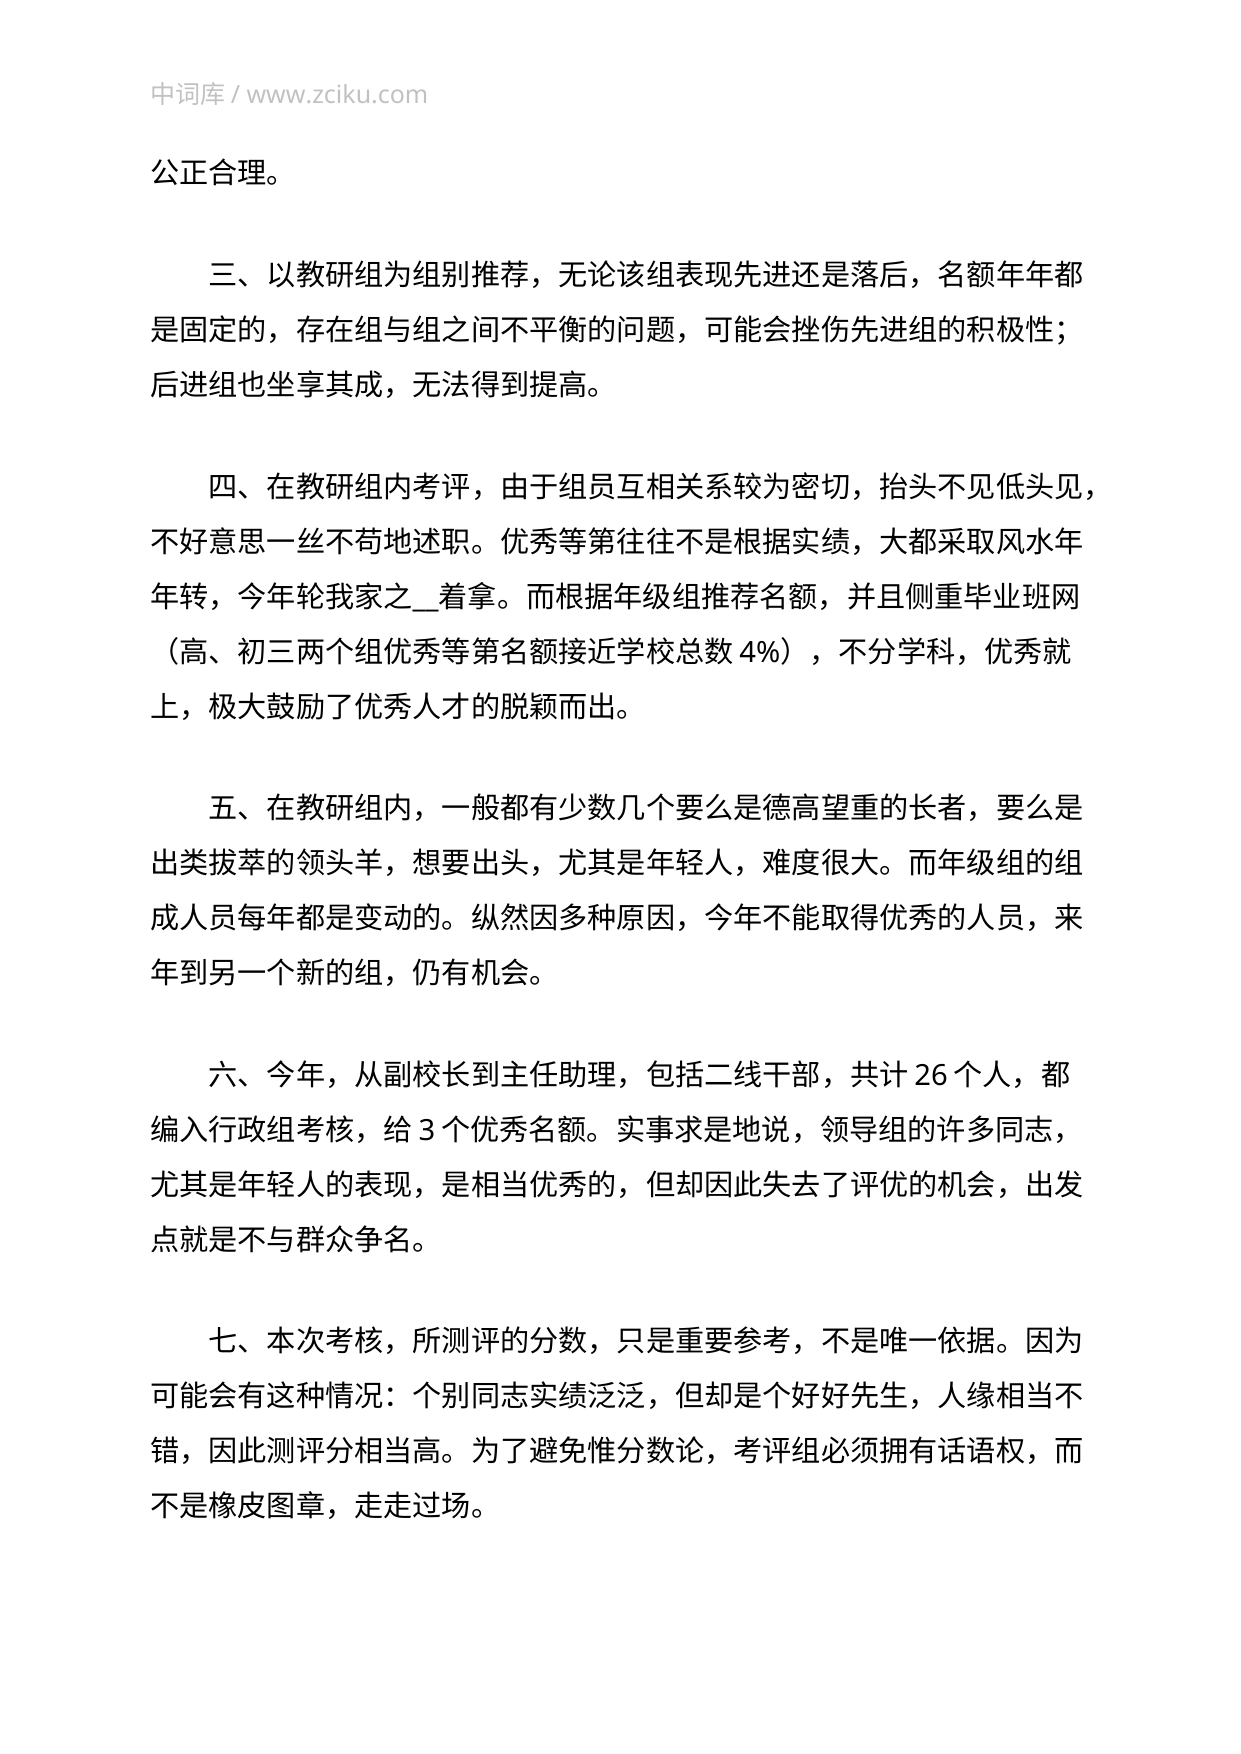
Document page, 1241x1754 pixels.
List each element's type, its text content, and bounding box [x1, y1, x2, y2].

text 七、本次考核，所测评的分数，只是重要参考，不是唯一依据。因为可能会有这种情况：个别同志实绩泛泛，但却是个好好先生，人缘相当不错，因此测评分相当高。为了避免惟分数论，考评组必须拥有话语权，而不是橡皮图章，走走过场。 [150, 1318, 1090, 1525]
text 四、在教研组内考评，由于组员互相关系较为密切，抬头不见低头见，不好意思一丝不苟地述职。优秀等第往往不是根据实绩，大都采取风水年年转，今年轮我家之__着拿。而根据年级组推荐名额，并且侧重毕业班网（高、初三两个组优秀等第名额接近学校总数4%），不分学科，优秀就上，极大鼓励了优秀人才的脱颖而出。 [150, 463, 1090, 725]
text 六、今年，从副校长到主任助理，包括二线干部，共计26个人，都编入行政组考核，给3个优秀名额。实事求是地说，领导组的许多同志，尤其是年轻人的表现，是相当优秀的，但却因此失去了评优的机会，出发点就是不与群众争名。 [150, 1051, 1090, 1258]
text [150, 150, 1090, 192]
text 五、在教研组内，一般都有少数几个要么是德高望重的长者，要么是出类拔萃的领头羊，想要出头，尤其是年轻人，难度很大。而年级组的组成人员每年都是变动的。纵然因多种原因，今年不能取得优秀的人员，来年到另一个新的组，仍有机会。 [150, 785, 1090, 992]
text 三、以教研组为组别推荐，无论该组表现先进还是落后，名额年年都是固定的，存在组与组之间不平衡的问题，可能会挫伤先进组的积极性；后进组也坐享其成，无法得到提高。 [150, 252, 1090, 404]
